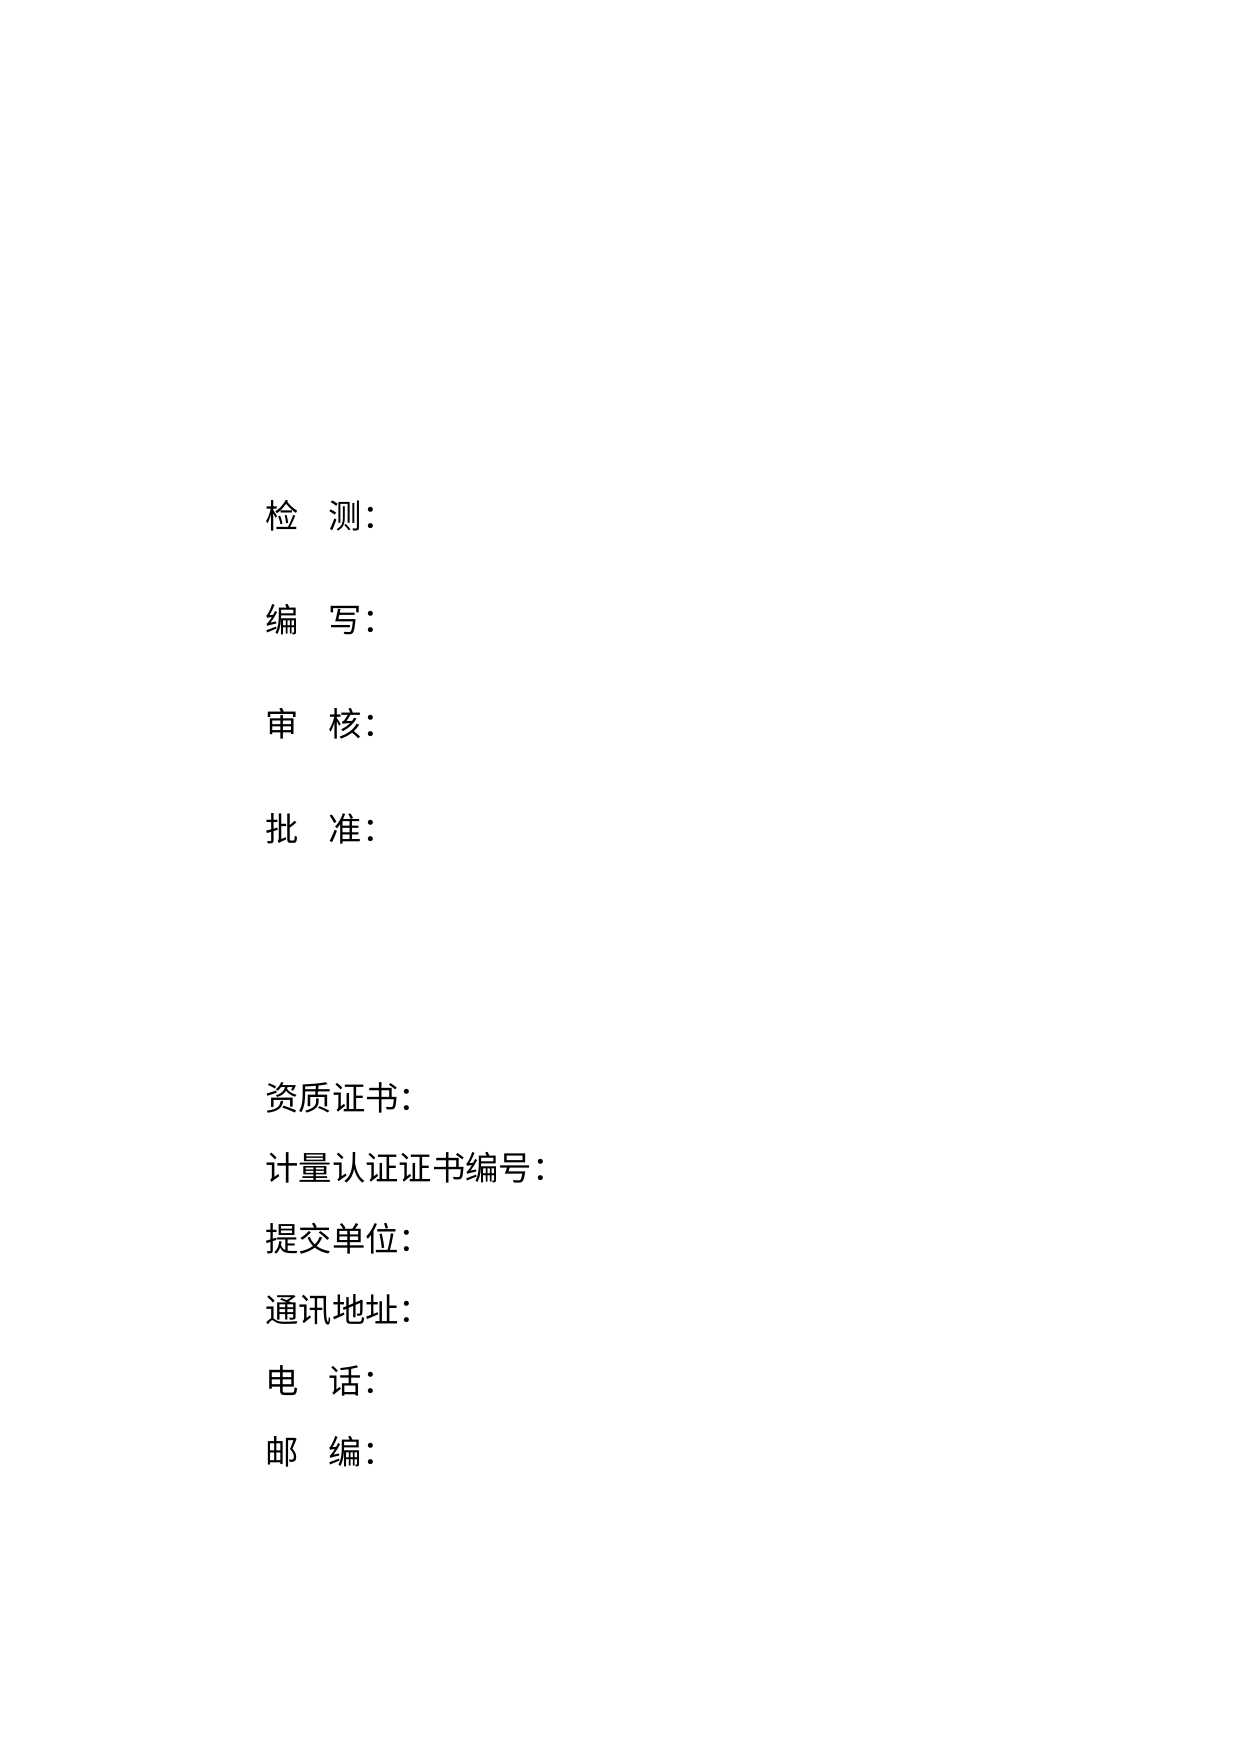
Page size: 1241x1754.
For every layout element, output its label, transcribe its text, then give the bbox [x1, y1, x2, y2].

text 邮 编： [165, 1407, 1087, 1478]
text 批 准： [165, 781, 1087, 856]
text 计量认证证书编号： [165, 1124, 1087, 1195]
text 审 核： [165, 677, 1087, 752]
text 电 话： [165, 1337, 1087, 1407]
text 资质证书： [165, 1053, 1087, 1124]
text 编 写： [165, 573, 1087, 648]
text 检 测： [165, 468, 1087, 543]
text 提交单位： [165, 1195, 1087, 1266]
text 通讯地址： [165, 1266, 1087, 1337]
